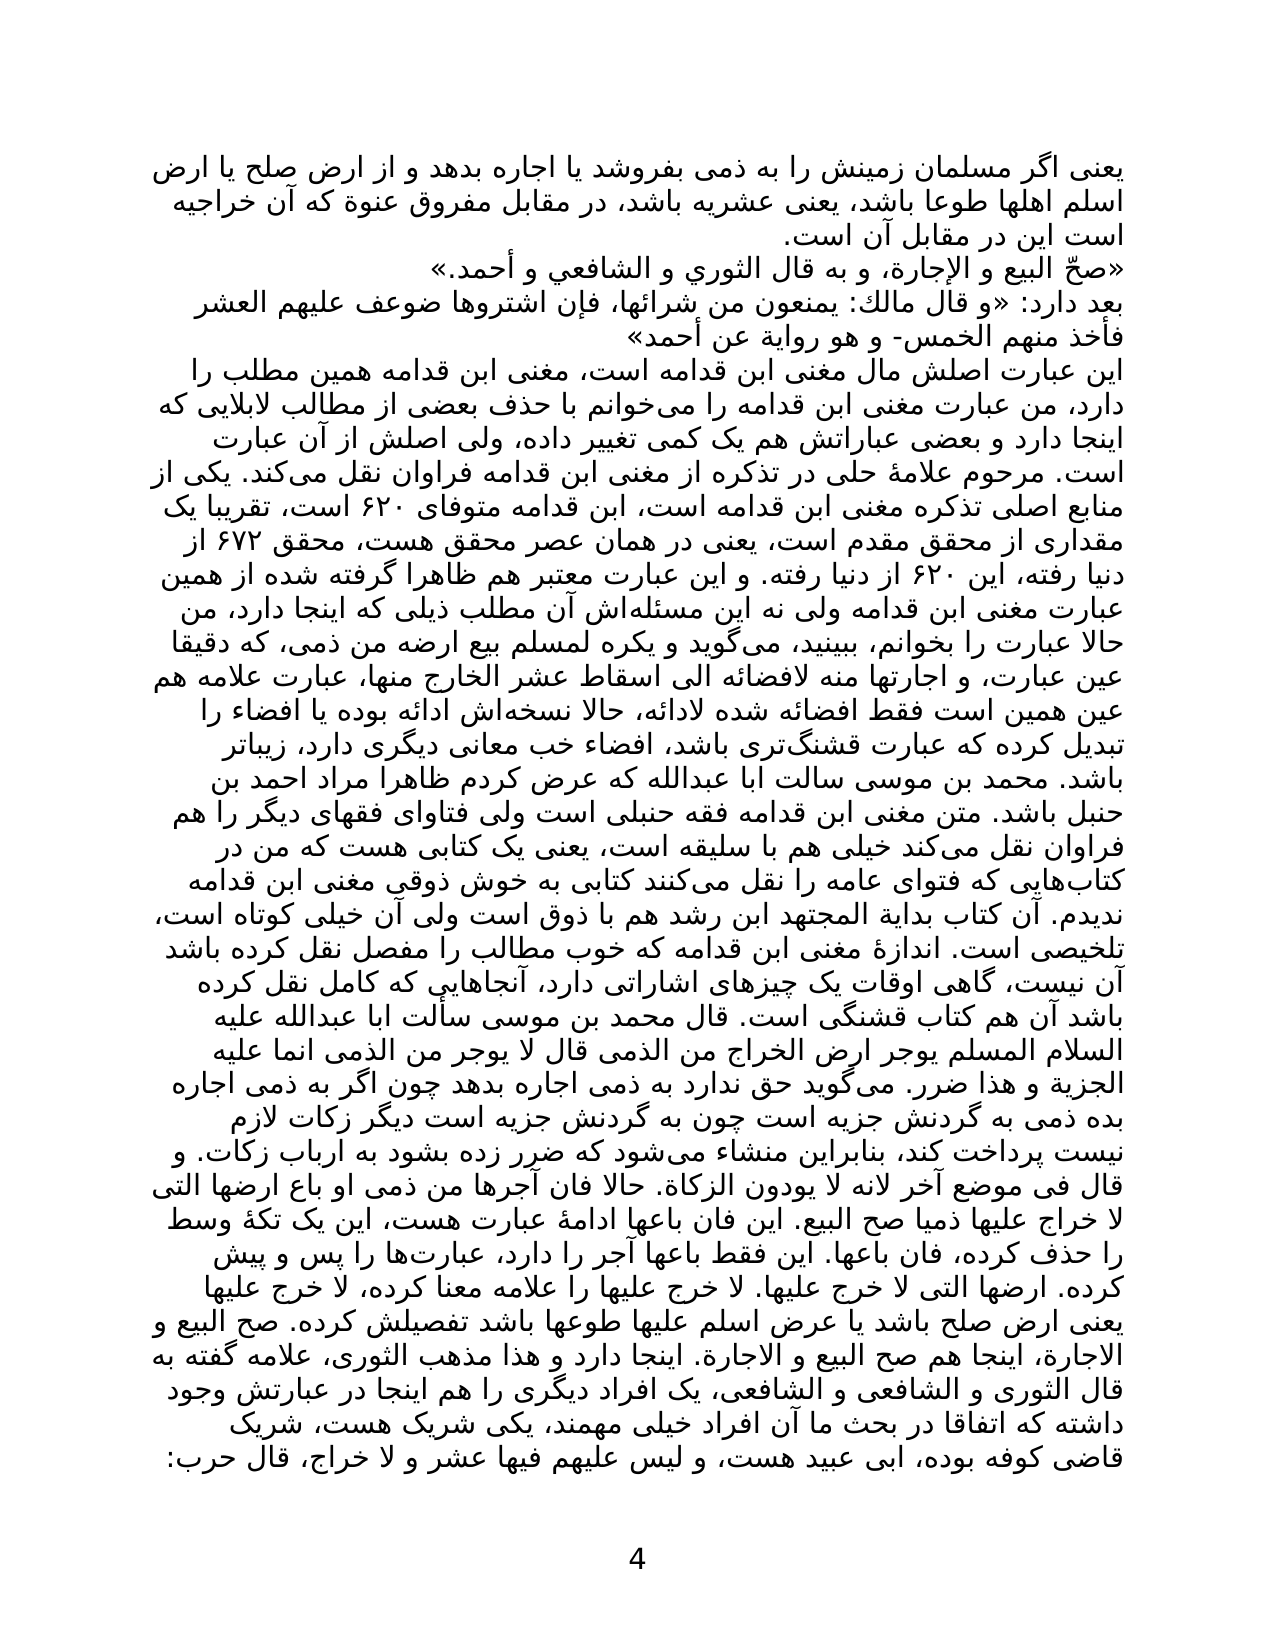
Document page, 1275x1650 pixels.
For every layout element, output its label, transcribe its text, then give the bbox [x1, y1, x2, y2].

text بعد دارد: «و قال مالك: يمنعون من شرائها، فإن اشتروها ضوعف عليهم العشر فأخذ منهم الخمس- و هو رواية عن أحمد» [150, 286, 1125, 354]
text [150, 354, 1125, 1474]
text یعنی اگر مسلمان زمینش را به ذمی بفروشد یا اجاره بدهد و از ارض صلح یا ارض اسلم اهلها طوعا باشد، یعنی عشریه باشد، در مقابل مفروق عنوة که آن خراجیه است این در مقابل آن است. [150, 150, 1125, 252]
text «صحّ البيع و الإجارة، و به قال الثوري و الشافعي و أحمد.» [150, 252, 1125, 286]
